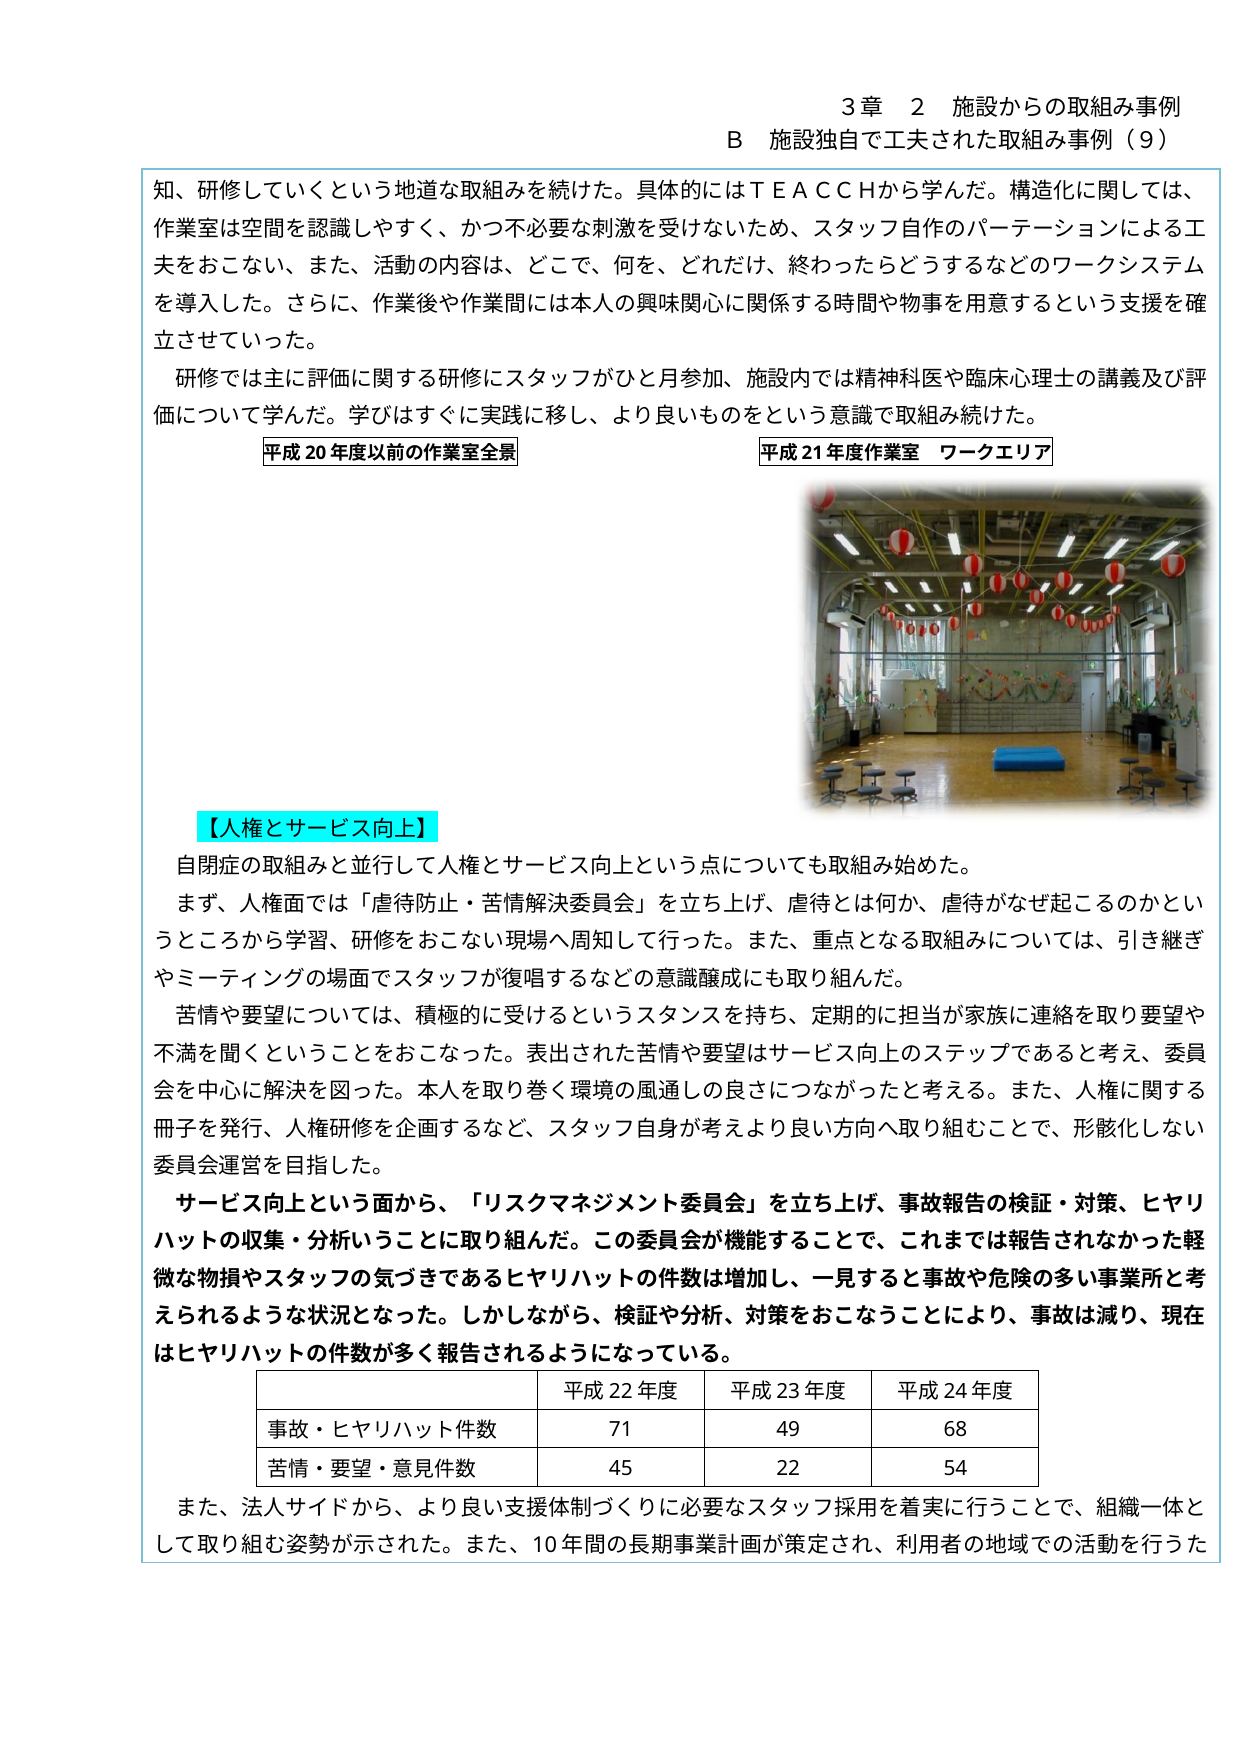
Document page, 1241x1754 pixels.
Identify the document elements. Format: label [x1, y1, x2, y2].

picture [818, 499, 1197, 797]
table_cell [143, 170, 1219, 1562]
